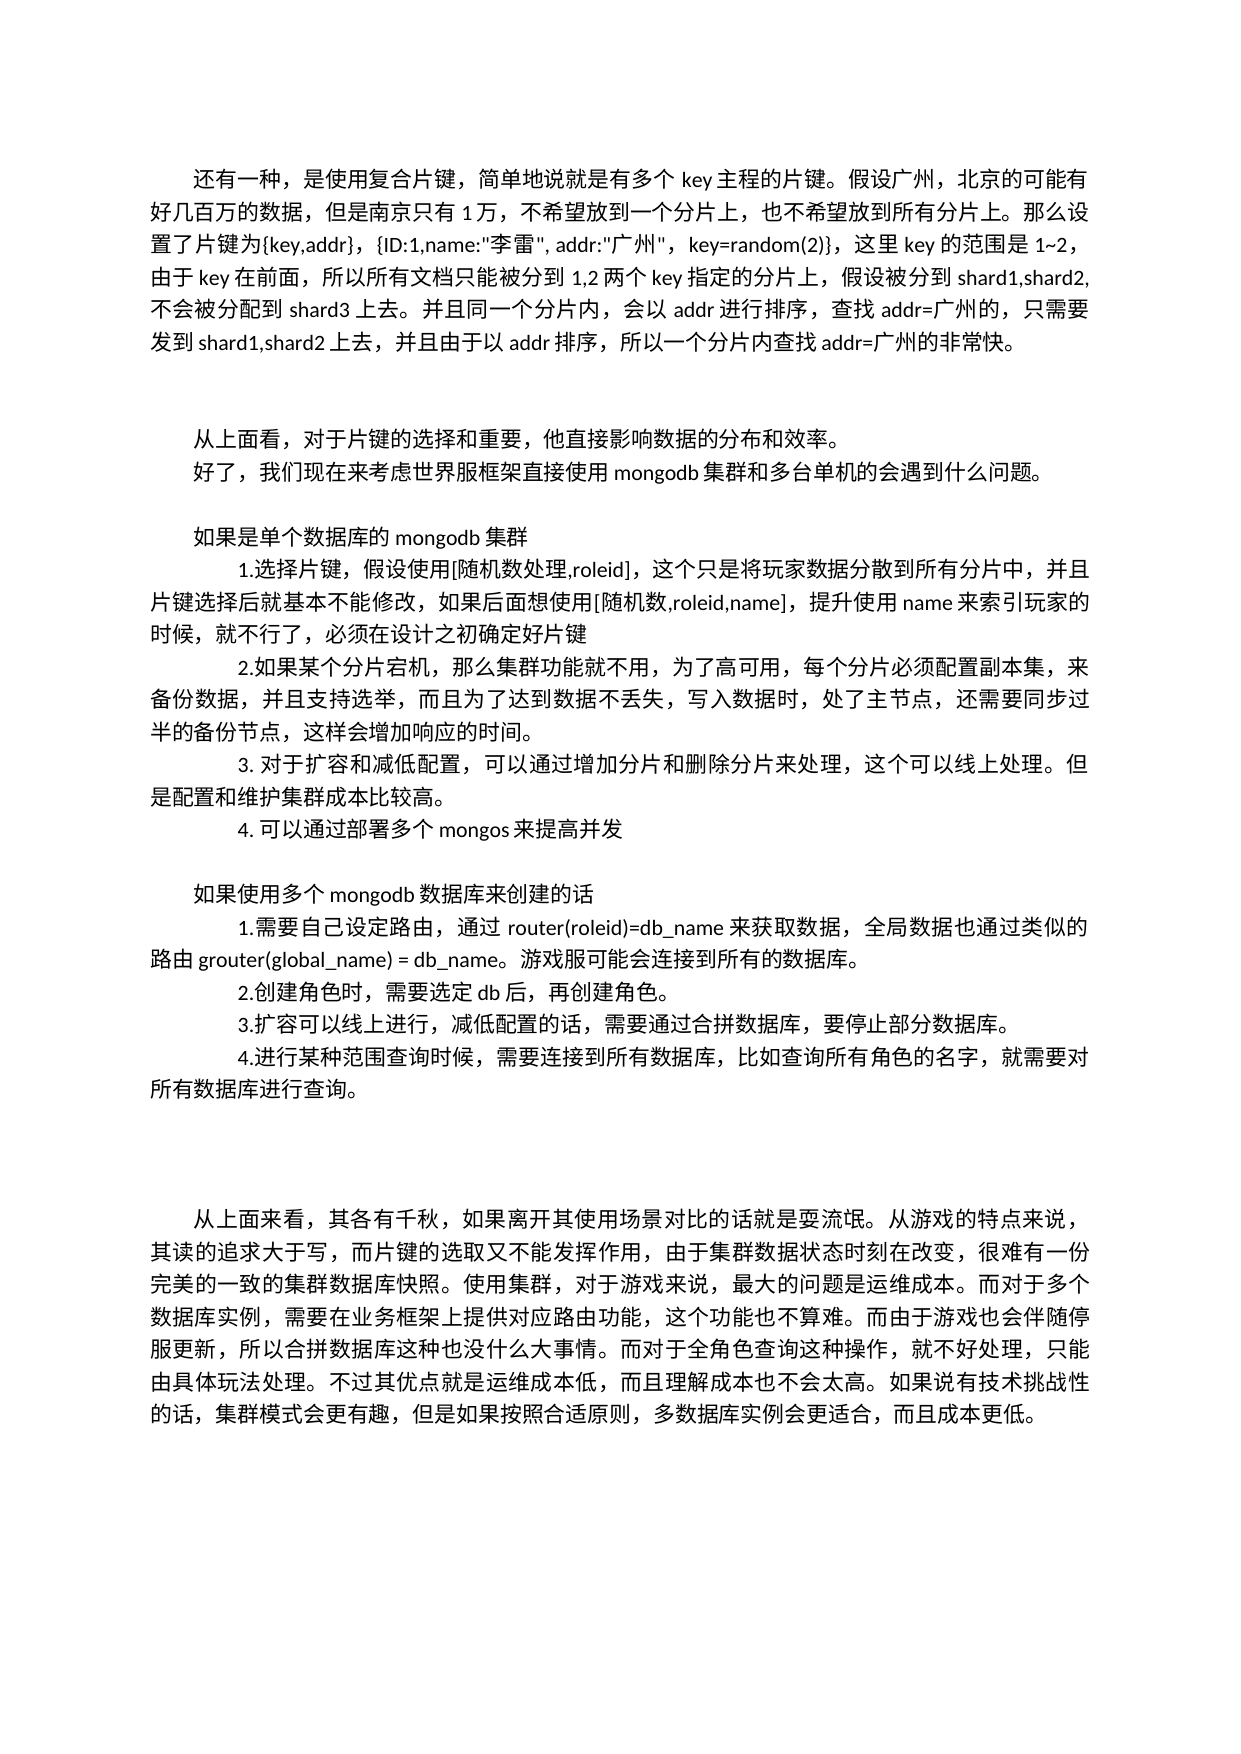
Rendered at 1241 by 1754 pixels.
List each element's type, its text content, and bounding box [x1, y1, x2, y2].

text 4. 可以通过部署多个mongos来提高并发 [150, 812, 1090, 844]
text 如果是单个数据库的mongodb集群 [150, 519, 1090, 552]
text 1.选择片键，假设使用[随机数处理,roleid]，这个只是将玩家数据分散到所有分片中，并且片键选择后就基本不能修改，如果后面想使用[随机数,roleid,name]，提升使用name来索引玩家的时候，就不行了，必须在设计之初确定好片键 [150, 552, 1090, 649]
text 3.扩容可以线上进行，减低配置的话，需要通过合拼数据库，要停止部分数据库。 [150, 1007, 1090, 1039]
text 还有一种，是使用复合片键，简单地说就是有多个key主程的片键。假设广州，北京的可能有好几百万的数据，但是南京只有1万，不希望放到一个分片上，也不希望放到所有分片上。那么设置了片键为{key,addr}，{ID:1,name:"李雷", addr:"广州"，key=random(2)}，这里key的范围是1~2，由于key在前面，所以所有文档只能被分到1,2两个key指定的分片上，假设被分到shard1,shard2,不会被分配到shard3上去。并且同一个分片内，会以addr进行排序，查找addr=广州的，只需要发到shard1,shard2上去，并且由于以addr排序，所以一个分片内查找addr=广州的非常快。 [150, 162, 1090, 357]
text 2.创建角色时，需要选定db后，再创建角色。 [150, 974, 1090, 1007]
text 从上面看，对于片键的选择和重要，他直接影响数据的分布和效率。 [150, 422, 1090, 454]
text 好了，我们现在来考虑世界服框架直接使用mongodb集群和多台单机的会遇到什么问题。 [150, 454, 1090, 487]
text 4.进行某种范围查询时候，需要连接到所有数据库，比如查询所有角色的名字，就需要对所有数据库进行查询。 [150, 1039, 1090, 1104]
text 3. 对于扩容和减低配置，可以通过增加分片和删除分片来处理，这个可以线上处理。但是配置和维护集群成本比较高。 [150, 747, 1090, 812]
text 从上面来看，其各有千秋，如果离开其使用场景对比的话就是耍流氓。从游戏的特点来说，其读的追求大于写，而片键的选取又不能发挥作用，由于集群数据状态时刻在改变，很难有一份完美的一致的集群数据库快照。使用集群，对于游戏来说，最大的问题是运维成本。而对于多个数据库实例，需要在业务框架上提供对应路由功能，这个功能也不算难。而由于游戏也会伴随停服更新，所以合拼数据库这种也没什么大事情。而对于全角色查询这种操作，就不好处理，只能由具体玩法处理。不过其优点就是运维成本低，而且理解成本也不会太高。如果说有技术挑战性的话，集群模式会更有趣，但是如果按照合适原则，多数据库实例会更适合，而且成本更低。 [150, 1202, 1090, 1429]
text 如果使用多个mongodb数据库来创建的话 [150, 877, 1090, 909]
text 2.如果某个分片宕机，那么集群功能就不用，为了高可用，每个分片必须配置副本集，来备份数据，并且支持选举，而且为了达到数据不丢失，写入数据时，处了主节点，还需要同步过半的备份节点，这样会增加响应的时间。 [150, 649, 1090, 747]
text 1.需要自己设定路由，通过router(roleid)=db_name来获取数据，全局数据也通过类似的路由grouter(global_name) = db_name。游戏服可能会连接到所有的数据库。 [150, 909, 1090, 974]
